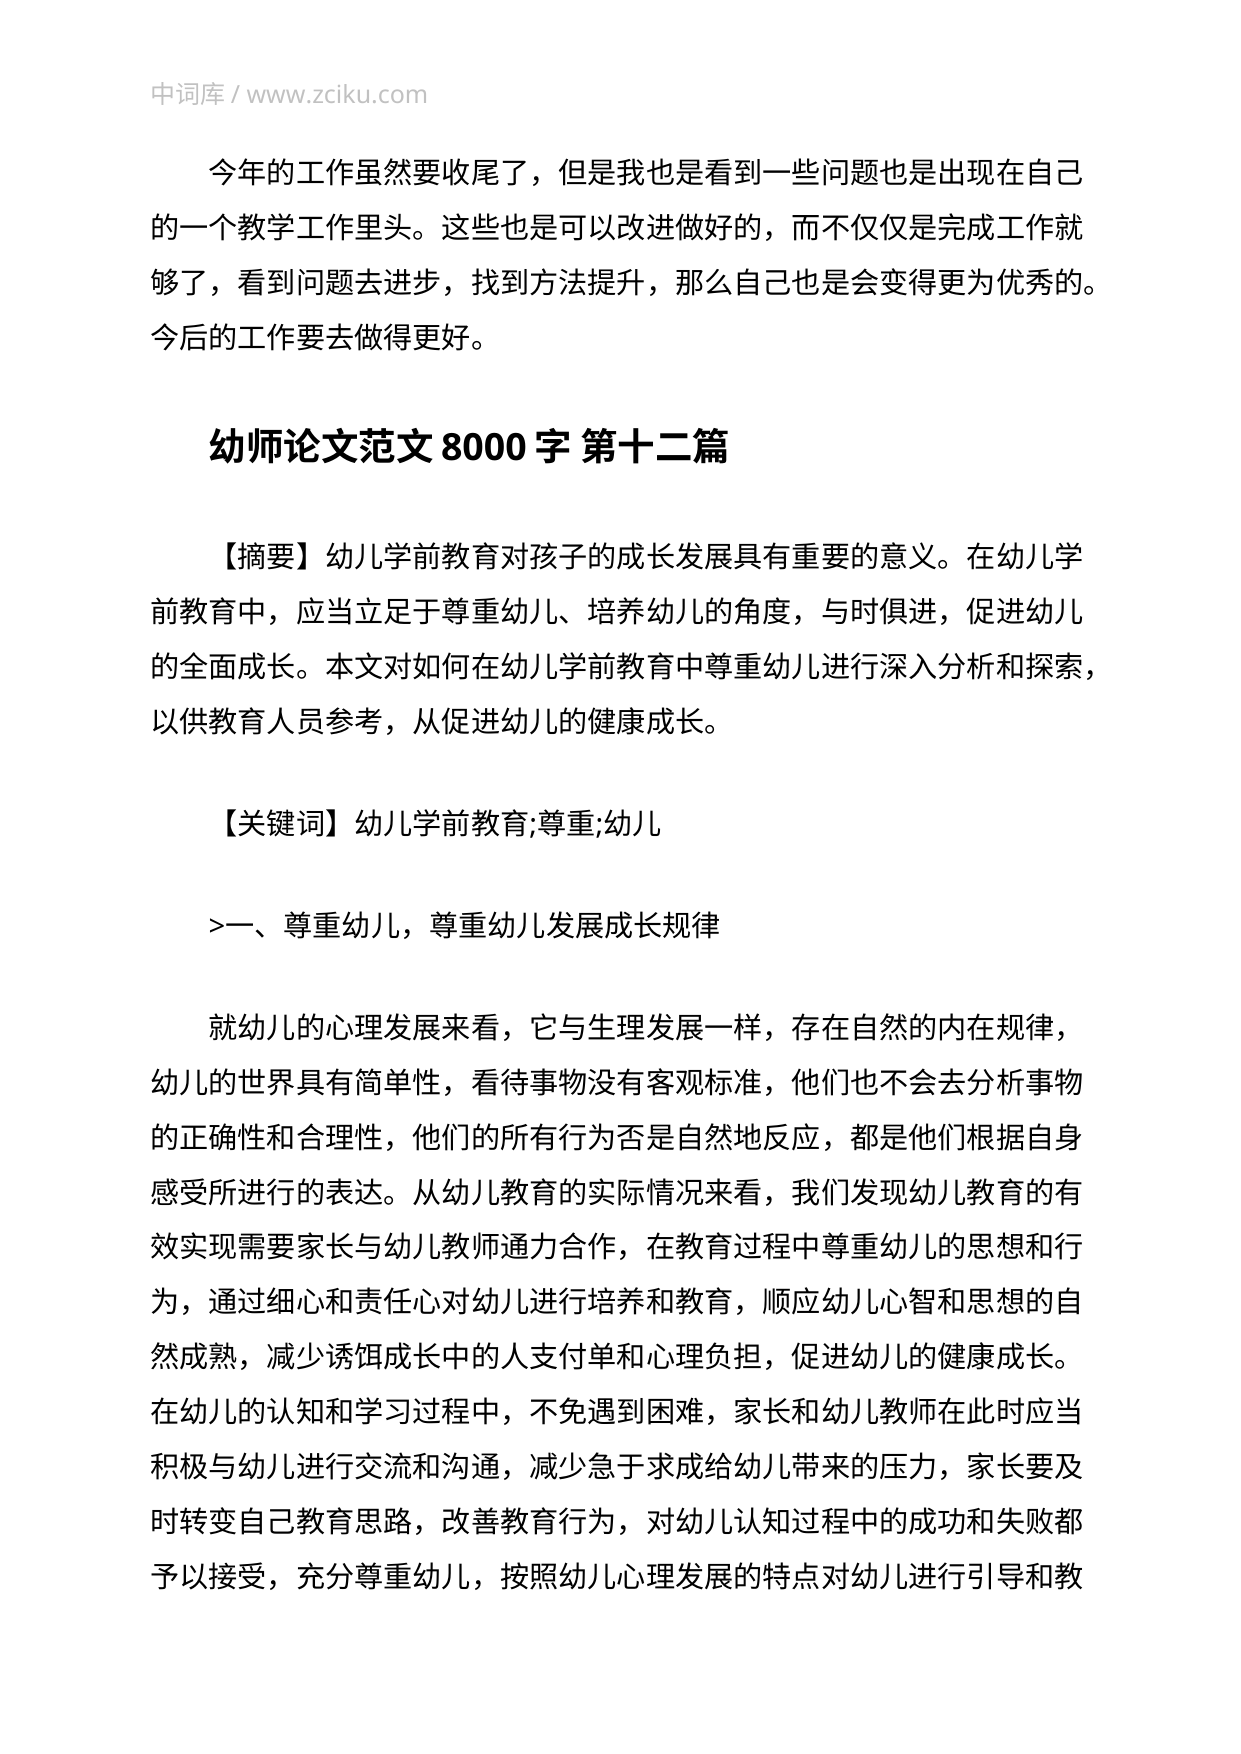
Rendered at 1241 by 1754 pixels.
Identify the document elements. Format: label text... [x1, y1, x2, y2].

text 今年的工作虽然要收尾了，但是我也是看到一些问题也是出现在自己的一个教学工作里头。这些也是可以改进做好的，而不仅仅是完成工作就够了，看到问题去进步，找到方法提升，那么自己也是会变得更为优秀的。今后的工作要去做得更好。 [150, 150, 1090, 357]
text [150, 1004, 1090, 1596]
text >一、尊重幼儿，尊重幼儿发展成长规律 [150, 902, 1090, 945]
text 幼师论文范文8000字 第十二篇 [150, 416, 1090, 471]
text 【关键词】幼儿学前教育;尊重;幼儿 [150, 801, 1090, 843]
text 【摘要】幼儿学前教育对孩子的成长发展具有重要的意义。在幼儿学前教育中，应当立足于尊重幼儿、培养幼儿的角度，与时俱进，促进幼儿的全面成长。本文对如何在幼儿学前教育中尊重幼儿进行深入分析和探索，以供教育人员参考，从促进幼儿的健康成长。 [150, 534, 1090, 741]
